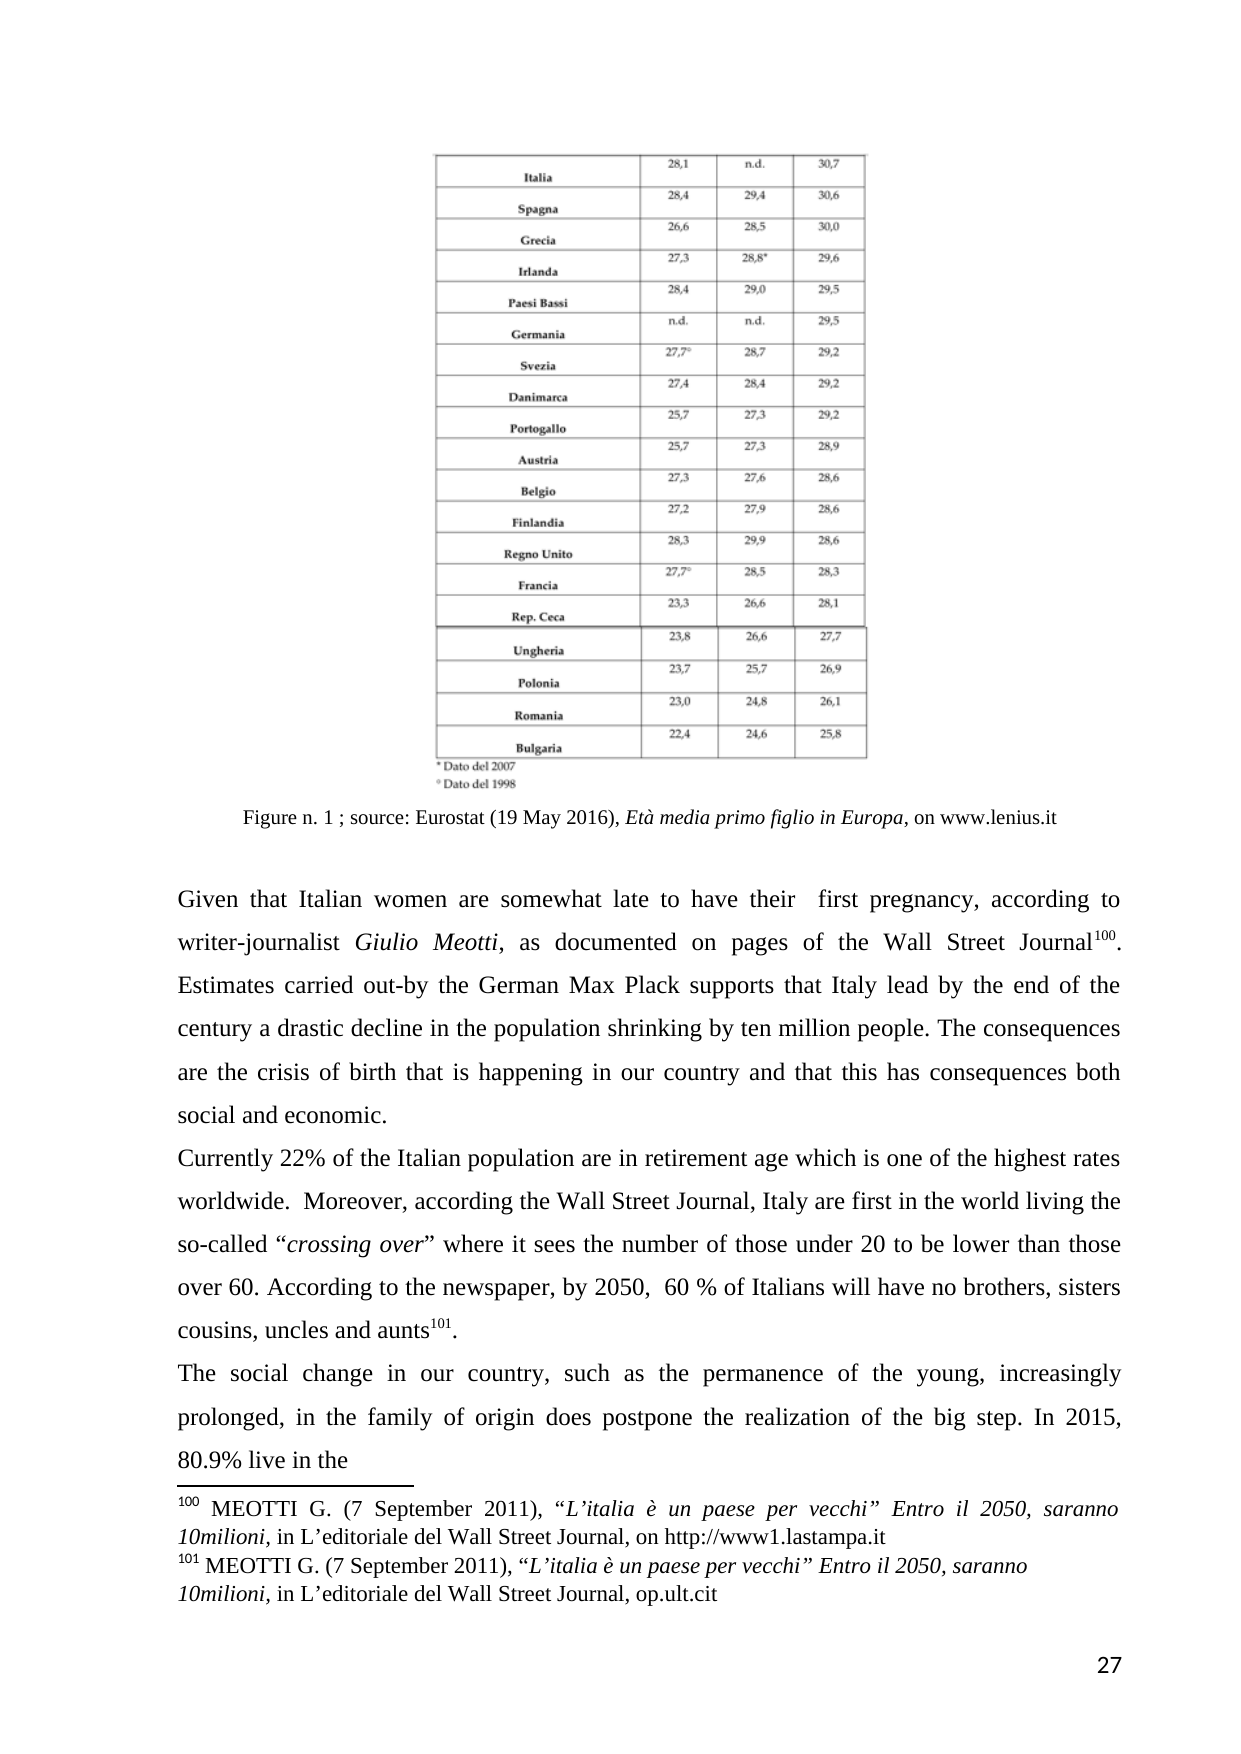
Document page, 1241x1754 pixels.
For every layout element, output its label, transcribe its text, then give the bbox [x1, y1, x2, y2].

text Given that Italian women are somewhat late to have their first pregnancy, according to writer-journalist Giulio Meotti, as documented on pages of the Wall Street Journal. Estimates carried out-by the German Max Plack supports that Italy lead by the end of the century a drastic decline in the population shrinking by ten million people. The consequences are the crisis of birth that is happening in our country and that this has consequences both social and economic. [177, 884, 1122, 1128]
picture [429, 147, 870, 790]
text Figure n. 1 ; source: Eurostat (19 May 2016), Età media primo figlio in Europa, on www.lenius.it [177, 805, 1122, 829]
text Currently 22% of the Italian population are in retirement age which is one of the highest rates worldwide. Moreover, according the Wall Street Journal, Italy are first in the world living the so-called “crossing over” where it sees the number of those under 20 to be lower than those over 60. According to the newspaper, by 2050, 60 % of Italians will have no brothers, sisters cousins, uncles and aunts. [177, 1143, 1122, 1344]
text The social change in our country, such as the permanence of the young, increasingly prolonged, in the family of origin does postpone the realization of the big step. In 2015, 80.9% live in the [177, 1358, 1122, 1473]
